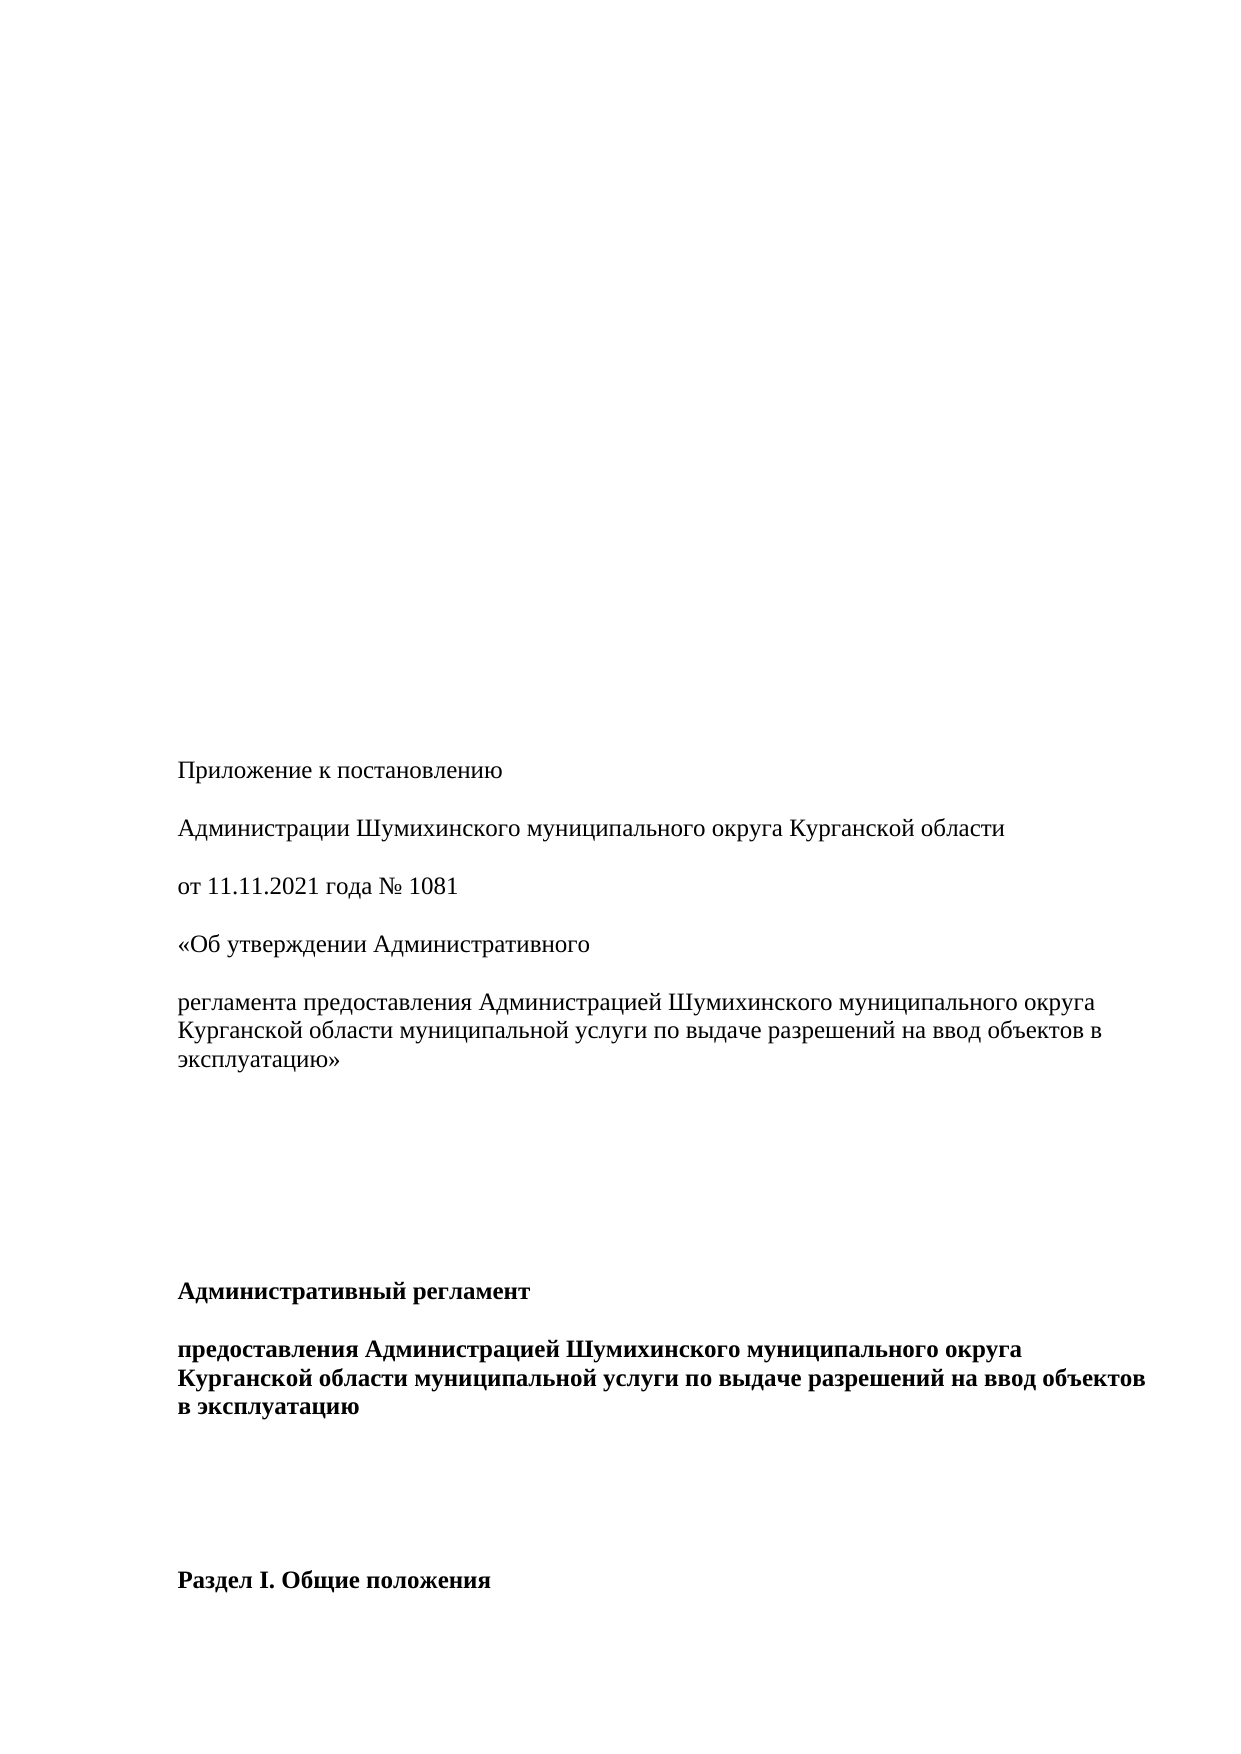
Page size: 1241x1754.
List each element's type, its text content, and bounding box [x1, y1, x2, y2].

text регламента предоставления Администрацией Шумихинского муниципального округа Курганской области муниципальной услуги по выдаче разрешений на ввод объектов в эксплуатацию» [177, 987, 1152, 1073]
text предоставления Администрацией Шумихинского муниципального округа Курганской области муниципальной услуги по выдаче разрешений на ввод объектов в эксплуатацию [177, 1334, 1152, 1420]
text Раздел I. Общие положения [177, 1565, 1152, 1594]
text «Об утверждении Административного [177, 929, 1152, 958]
text Приложение к постановлению [177, 755, 1152, 784]
text Административный регламент [177, 1276, 1152, 1305]
text Администрации Шумихинского муниципального округа Курганской области [177, 813, 1152, 842]
text от 11.11.2021 года № 1081 [177, 871, 1152, 900]
